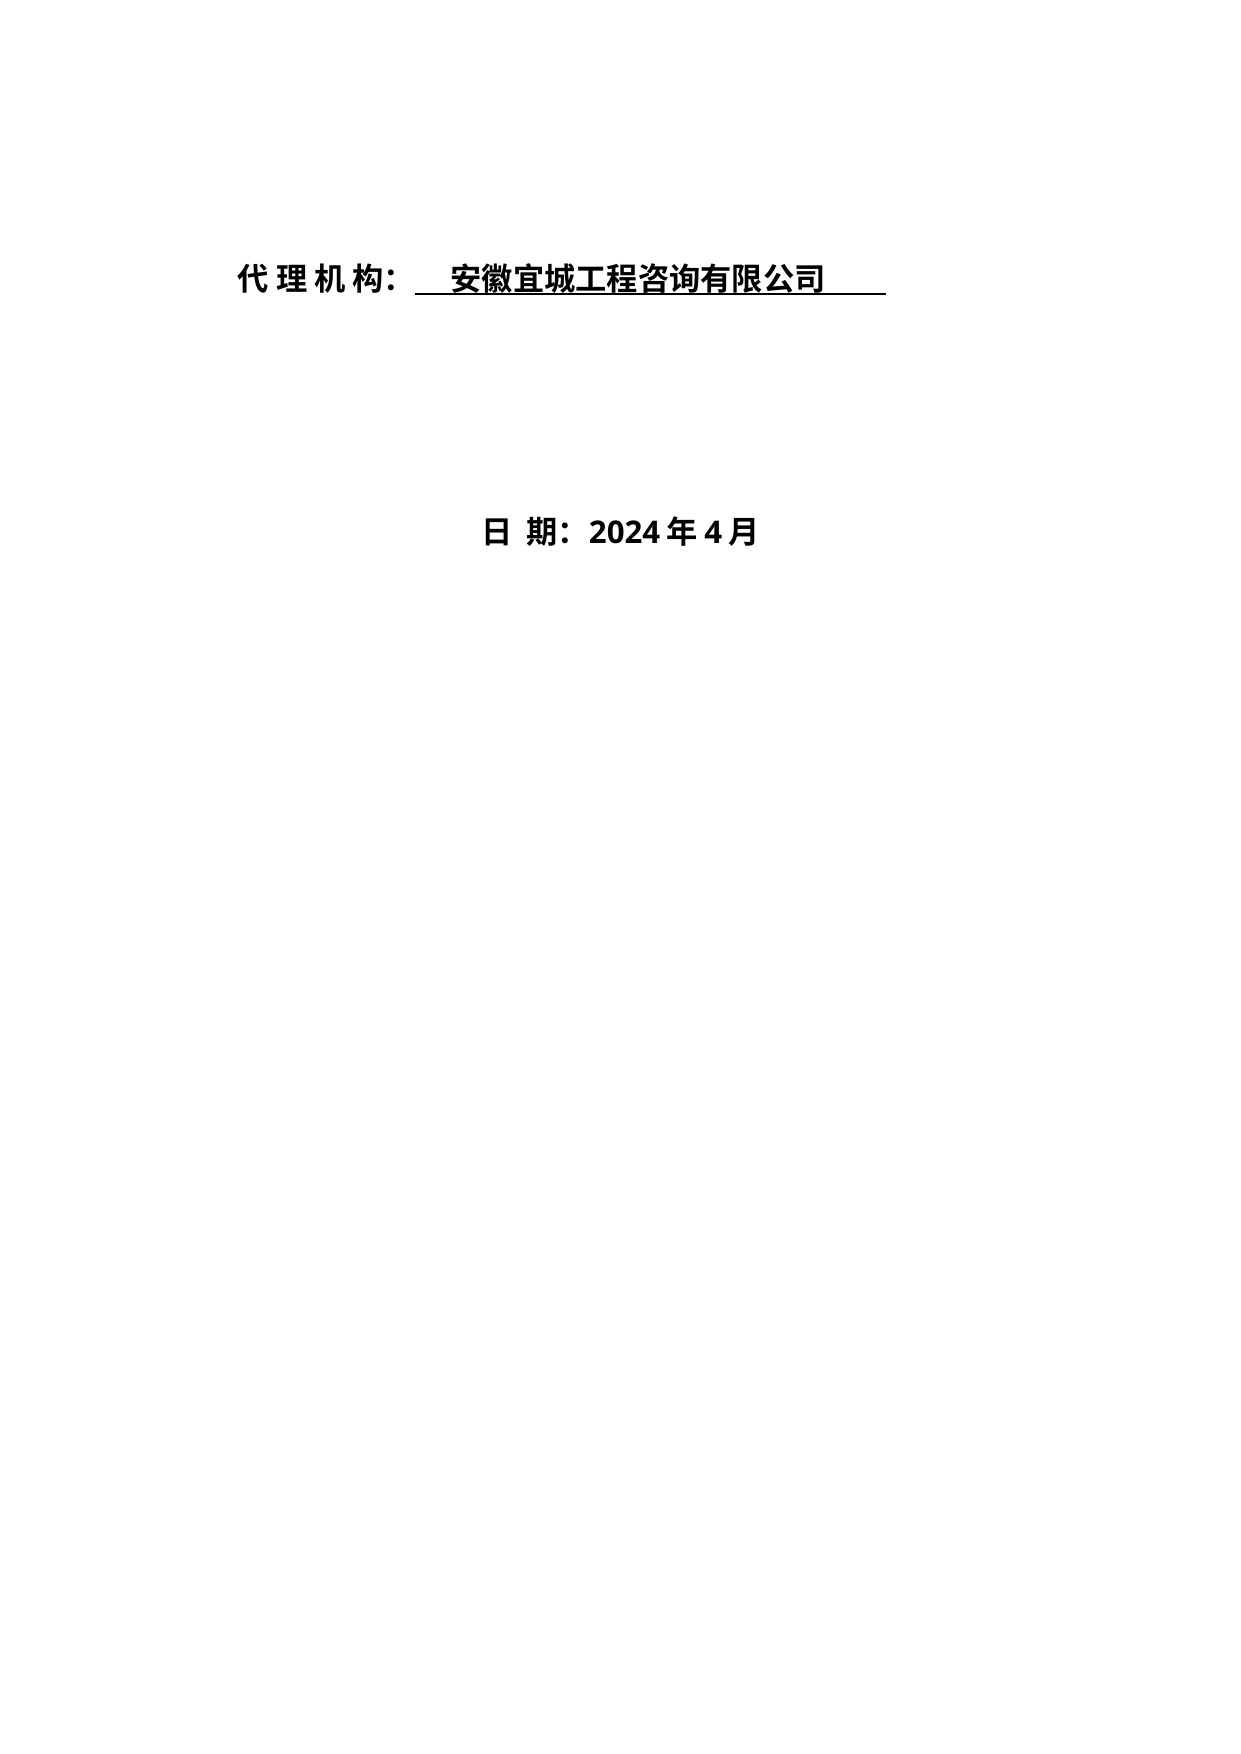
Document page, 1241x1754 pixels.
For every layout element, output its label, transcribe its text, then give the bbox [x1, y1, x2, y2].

text 日 期：2024年4月 [112, 497, 1128, 562]
text 代 理 机 构： 安徽宜城工程咨询有限公司 [112, 244, 1128, 309]
